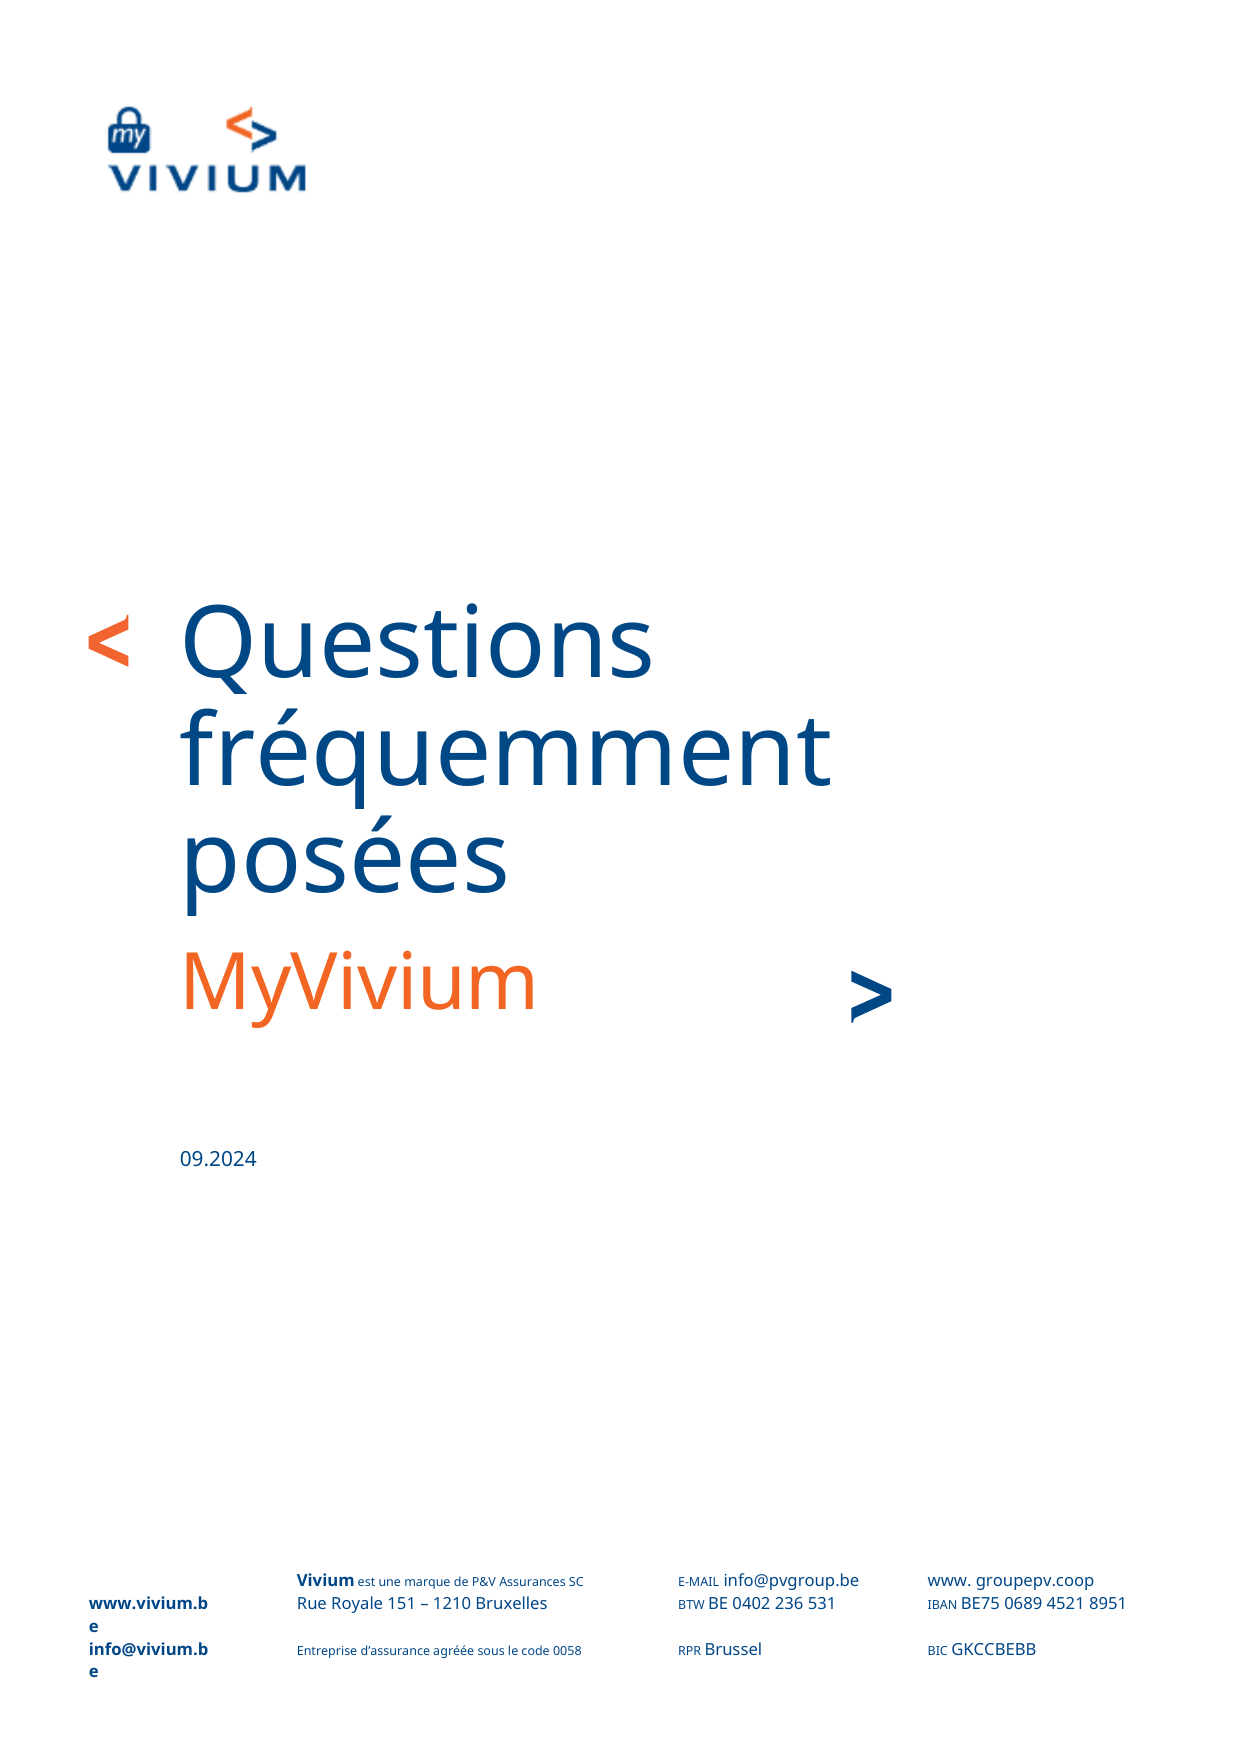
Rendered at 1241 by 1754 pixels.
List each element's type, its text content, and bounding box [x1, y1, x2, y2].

text Questions fréquemment posées [179, 592, 1152, 914]
picture [88, 80, 320, 218]
text 09.2024 [179, 1144, 679, 1173]
text MyVivium [179, 924, 1152, 1031]
